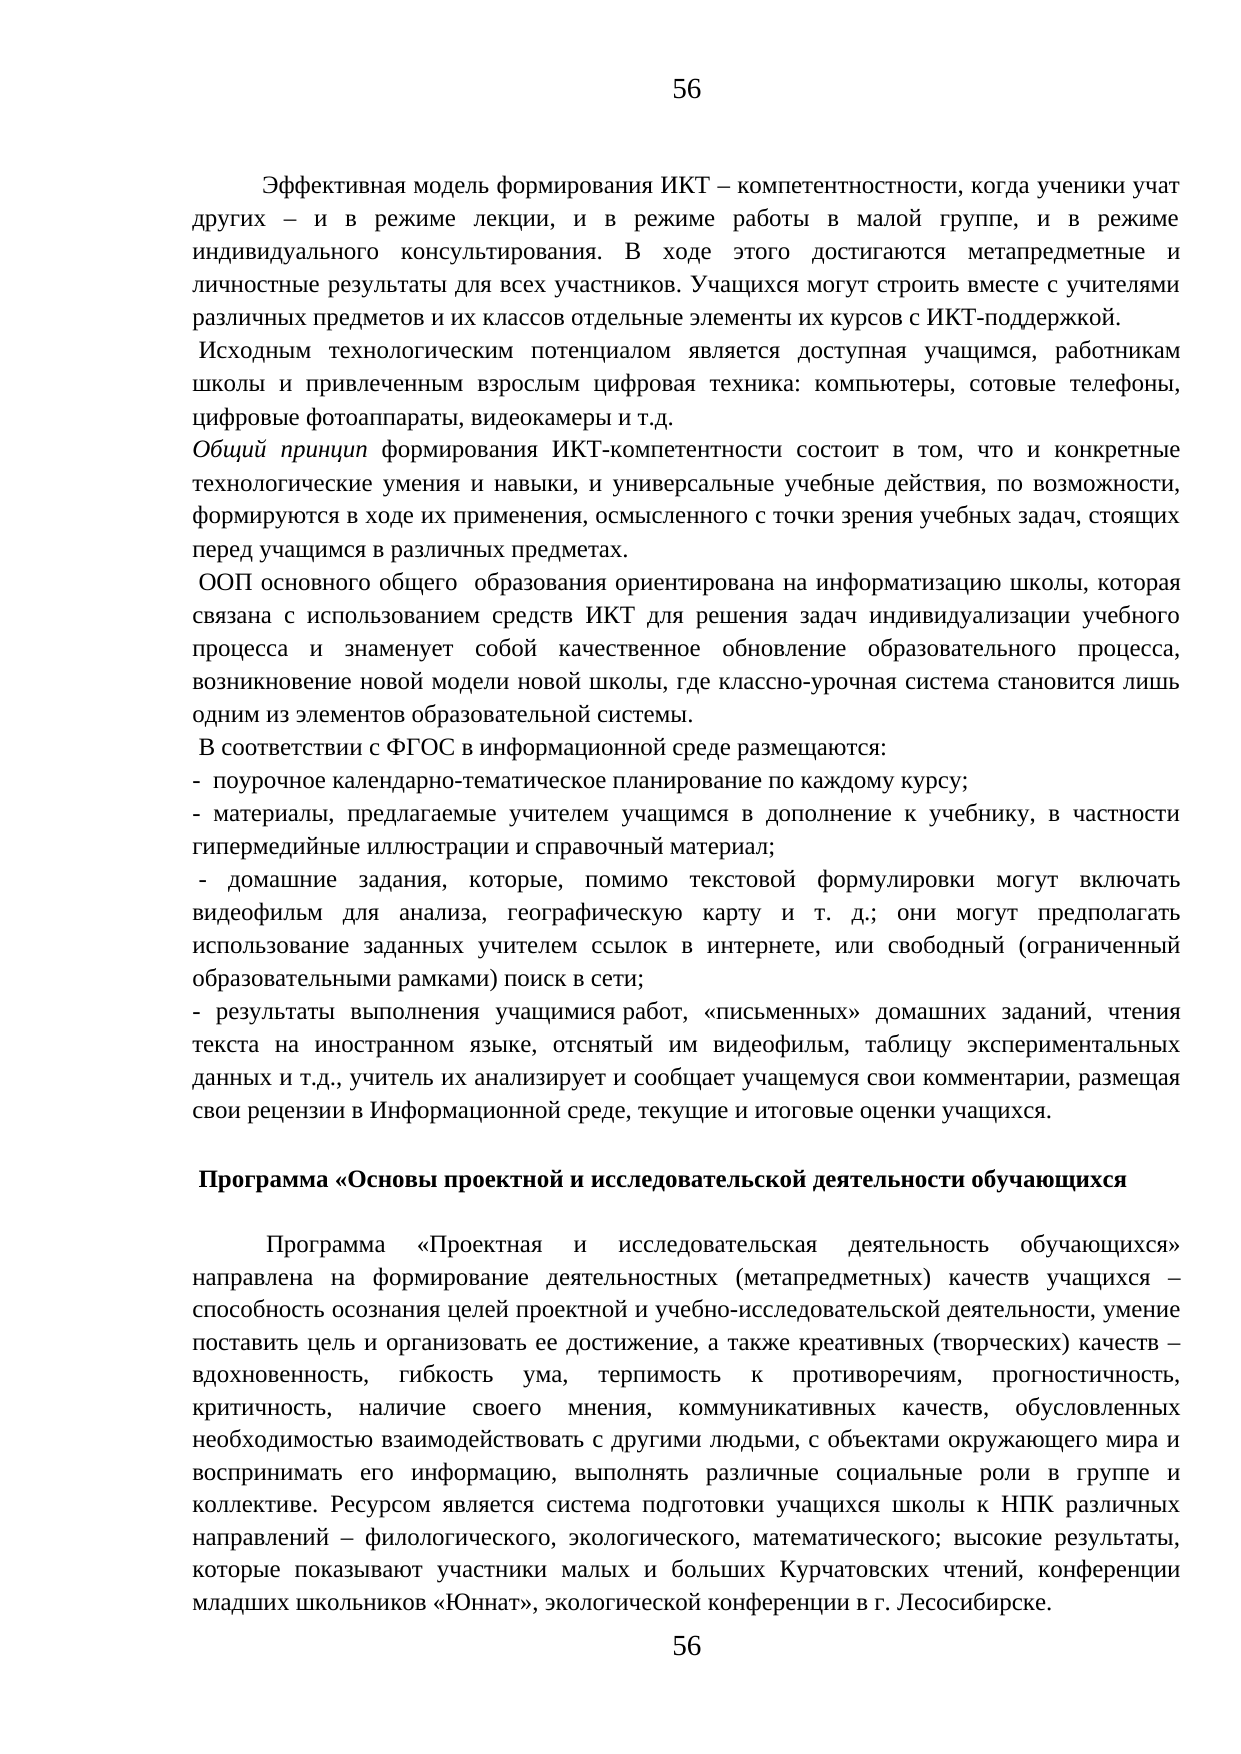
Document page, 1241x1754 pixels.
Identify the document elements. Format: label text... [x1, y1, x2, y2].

text Программа «Проектная и исследовательская деятельность обучающихся» направлена на формирование деятельностных (метапредметных) качеств учащихся – способность осознания целей проектной и учебно-исследовательской деятельности, умение поставить цель и организовать ее достижение, а также креативных (творческих) качеств – вдохновенность, гибкость ума, терпимость к противоречиям, прогностичность, критичность, наличие своего мнения, коммуникативных качеств, обусловленных необходимостью взаимодействовать с другими людьми, с объектами окружающего мира и воспринимать его информацию, выполнять различные социальные роли в группе и коллективе. Ресурсом является система подготовки учащихся школы к НПК различных направлений – филологического, экологического, математического; высокие результаты, которые показывают участники малых и больших Курчатовских чтений, конференции младших школьников «Юннат», экологической конференции в г. Лесосибирске. [192, 1226, 1181, 1616]
text В соответствии с ФГОС в информационной среде размещаются: [192, 732, 1181, 761]
text Общий принцип формирования ИКТ-компетентности состоит в том, что и конкретные технологические умения и навыки, и универсальные учебные действия, по возможности, формируются в ходе их применения, осмысленного с точки зрения учебных задач, стоящих перед учащимся в различных предметах. [192, 434, 1181, 562]
text - материалы, предлагаемые учителем учащимся в дополнение к учебнику, в частности гипермедийные иллюстрации и справочный материал; [192, 798, 1181, 859]
text - результаты выполнения учащимися работ, «письменных» домашних заданий, чтения текста на иностранном языке, отснятый им видеофильм, таблицу экспериментальных данных и т.д., учитель их анализирует и сообщает учащемуся свои комментарии, размещая свои рецензии в Информационной среде, текущие и итоговые оценки учащихся. [192, 996, 1181, 1124]
text ООП основного общего образования ориентирована на информатизацию школы, которая связана с использованием средств ИКТ для решения задач индивидуализации учебного процесса и знаменует собой качественное обновление образовательного процесса, возникновение новой модели новой школы, где классно-урочная система становится лишь одним из элементов образовательной системы. [192, 567, 1181, 727]
text Эффективная модель формирования ИКТ – компетентностности, когда ученики учат других – и в режиме лекции, и в режиме работы в малой группе, и в режиме индивидуального консультирования. В ходе этого достигаются метапредметные и личностные результаты для всех участников. Учащихся могут строить вместе с учителями различных предметов и их классов отдельные элементы их курсов с ИКТ-поддержкой. [192, 170, 1181, 331]
text Исходным технологическим потенциалом является доступная учащимся, работникам школы и привлеченным взрослым цифровая техника: компьютеры, сотовые телефоны, цифровые фотоаппараты, видеокамеры и т.д. [192, 336, 1181, 430]
text - поурочное календарно-тематическое планирование по каждому курсу; [192, 765, 1181, 793]
text Программа «Основы проектной и исследовательской деятельности обучающихся [192, 1128, 1181, 1193]
text - домашние задания, которые, помимо текстовой формулировки могут включать видеофильм для анализа, географическую карту и т. д.; они могут предполагать использование заданных учителем ссылок в интернете, или свободный (ограниченный образовательными рамками) поиск в сети; [192, 864, 1181, 992]
